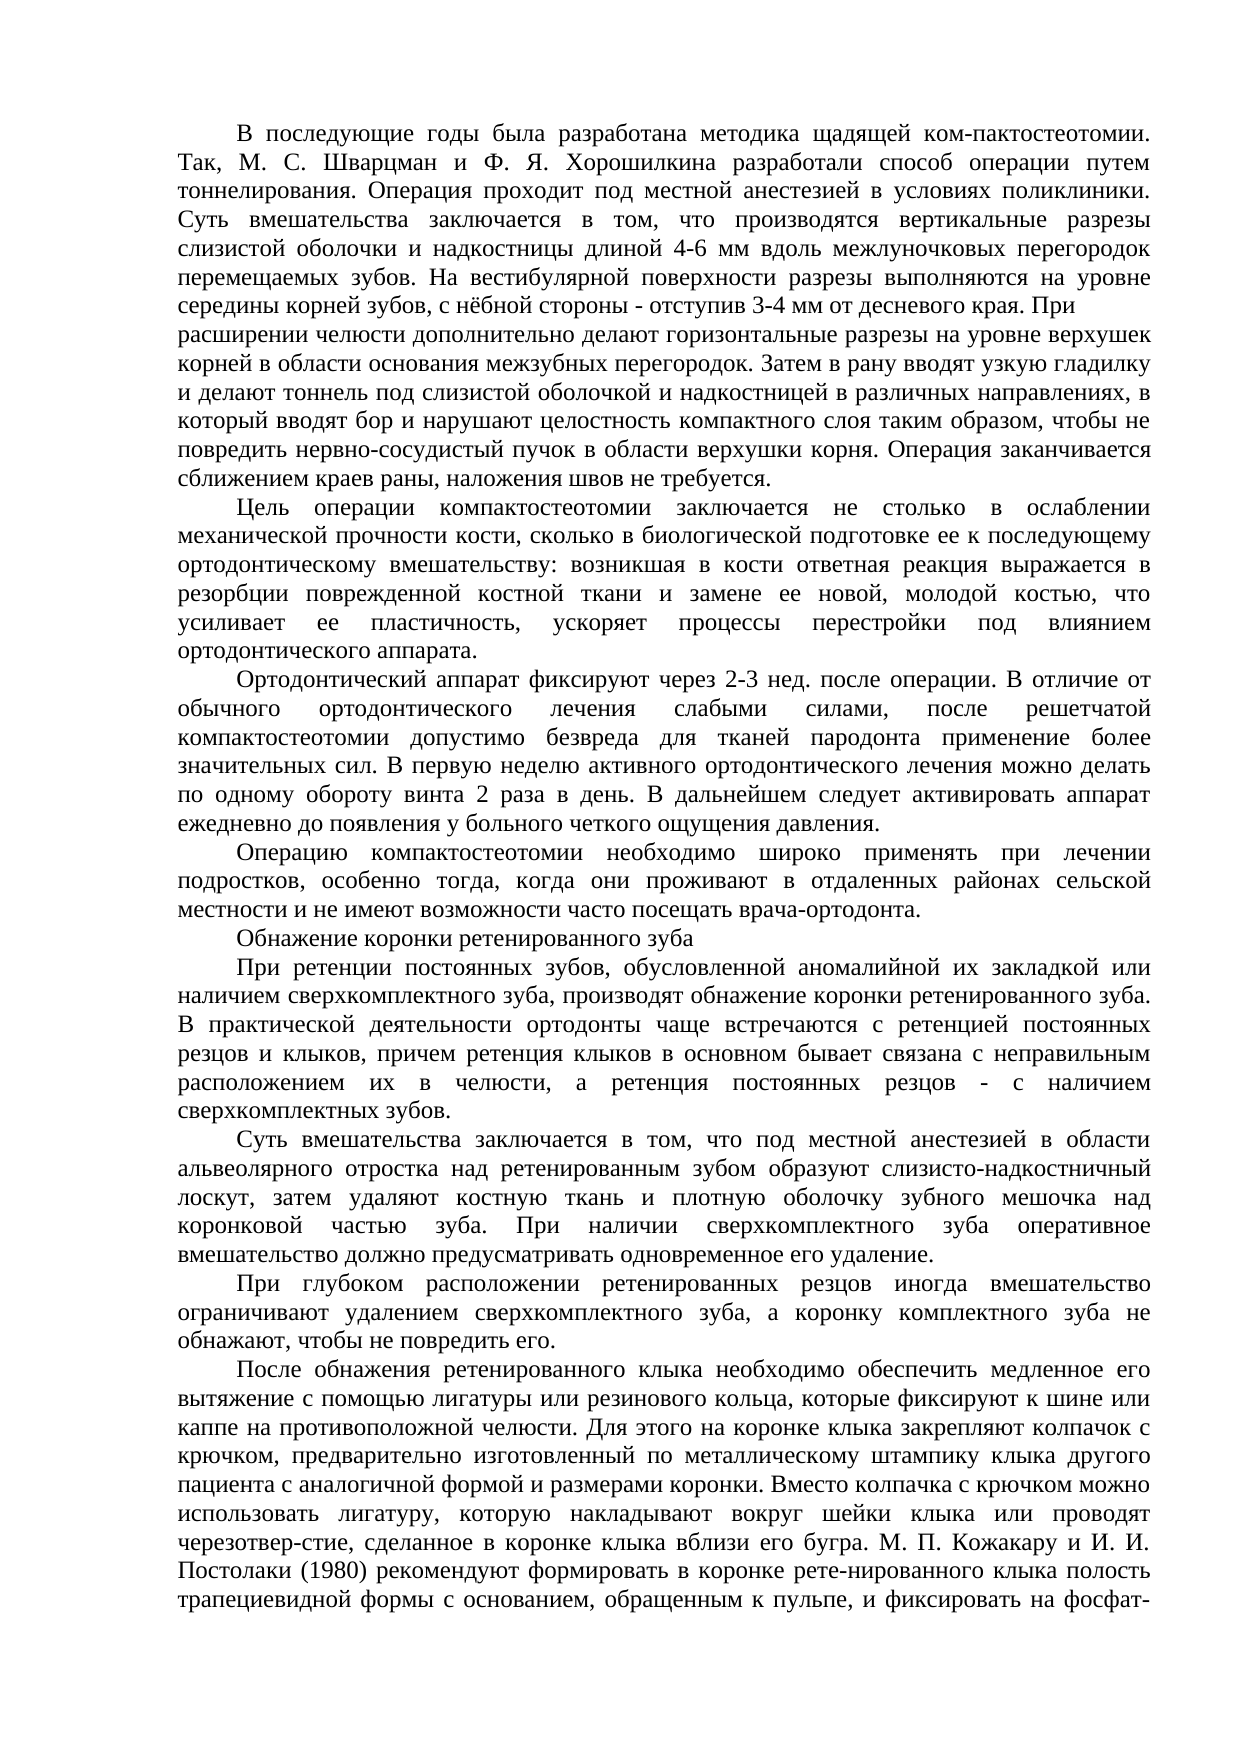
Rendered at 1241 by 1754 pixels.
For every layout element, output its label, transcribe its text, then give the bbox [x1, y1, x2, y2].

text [177, 1354, 1152, 1613]
text расширении челюсти дополнительно делают горизонтальные разрезы на уровне верхушек корней в области основания межзубных перегородок. Затем в рану вводят узкую гладилку и делают тоннель под слизистой оболочкой и надкостницей в различных направлениях, в который вводят бор и нарушают целостность компактного слоя таким образом, чтобы не повредить нервно-сосудистый пучок в области верхушки корня. Операция заканчивается сближением краев раны, наложения швов не требуется. [177, 319, 1152, 492]
text Обнажение коронки ретенированного зуба [177, 923, 1152, 952]
text Цель операции компактостеотомии заключается не столько в ослаблении механической прочности кости, сколько в биологической подготовке ее к последующему ортодонтическому вмешательству: возникшая в кости ответная реакция выражается в резорбции поврежденной костной ткани и замене ее новой, молодой костью, что усиливает ее пластичность, ускоряет процессы перестройки под влиянием ортодонтического аппарата. [177, 492, 1152, 664]
text Ортодонтический аппарат фиксируют через 2-3 нед. после операции. В отличие от обычного ортодонтического лечения слабыми силами, после решетчатой компактостеотомии допустимо безвреда для тканей пародонта применение более значительных сил. В первую неделю активного ортодонтического лечения можно делать по одному обороту винта 2 раза в день. В дальнейшем следует активировать аппарат ежедневно до появления у больного четкого ощущения давления. [177, 664, 1152, 837]
text В последующие годы была разработана методика щадящей ком-пактостеотомии. Так, М. С. Шварцман и Ф. Я. Хорошилкина разработали способ операции путем тоннелирования. Операция проходит под местной анестезией в условиях поликлиники. Суть вмешательства заключается в том, что производятся вертикальные разрезы слизистой оболочки и надкостницы длиной 4-6 мм вдоль межлуночковых перегородок перемещаемых зубов. На вестибулярной поверхности разрезы выполняются на уровне середины корней зубов, с нёбной стороны - отступив 3-4 мм от десневого края. При [177, 118, 1152, 319]
text Операцию компактостеотомии необходимо широко применять при лечении подростков, особенно тогда, когда они проживают в отдаленных районах сельской местности и не имеют возможности часто посещать врача-ортодонта. [177, 837, 1152, 923]
text При ретенции постоянных зубов, обусловленной аномалийной их закладкой или наличием сверхкомплектного зуба, производят обнажение коронки ретенированного зуба. В практической деятельности ортодонты чаще встречаются с ретенцией постоянных резцов и клыков, причем ретенция клыков в основном бывает связана с неправильным расположением их в челюсти, а ретенция постоянных резцов - с наличием сверхкомплектных зубов. [177, 952, 1152, 1124]
text При глубоком расположении ретенированных резцов иногда вмешательство ограничивают удалением сверхкомплектного зуба, а коронку комплектного зуба не обнажают, чтобы не повредить его. [177, 1268, 1152, 1354]
text Суть вмешательства заключается в том, что под местной анестезией в области альвеолярного отростка над ретенированным зубом образуют слизисто-надкостничный лоскут, затем удаляют костную ткань и плотную оболочку зубного мешочка над коронковой частью зуба. При наличии сверхкомплектного зуба оперативное вмешательство должно предусматривать одновременное его удаление. [177, 1124, 1152, 1268]
